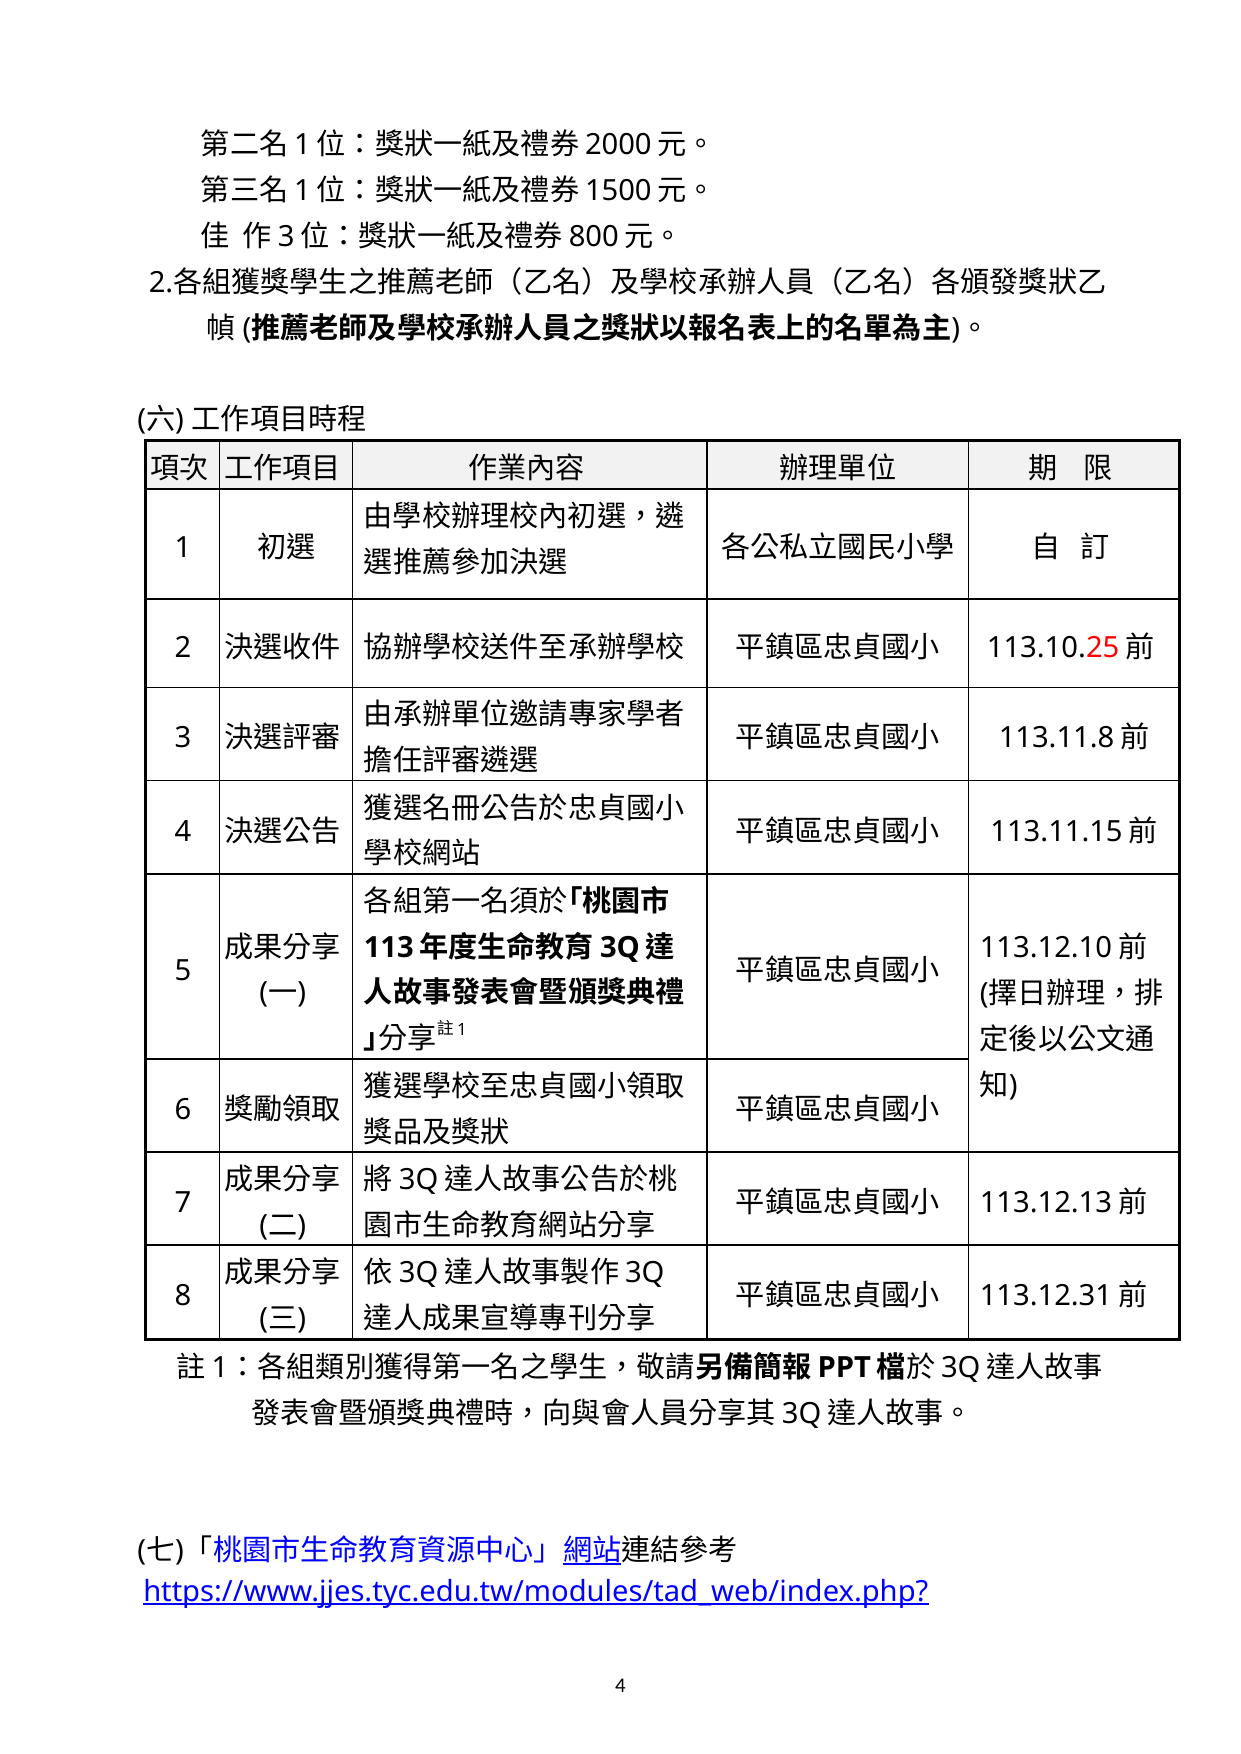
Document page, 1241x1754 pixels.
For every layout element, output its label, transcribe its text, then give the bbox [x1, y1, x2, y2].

table_cell 成果分享(二) [220, 1153, 352, 1244]
table_cell 獲選名冊公告於忠貞國小學校網站 [353, 781, 706, 873]
text 佳 作3位：獎狀一紙及禮券800元。 [193, 210, 1122, 256]
table_cell 7 [147, 1153, 219, 1244]
table_cell 2 [147, 600, 219, 687]
table_cell 8 [147, 1246, 219, 1338]
table_cell 平鎮區忠貞國小 [708, 600, 968, 687]
text 第二名1位：獎狀一紙及禮券2000元。 [193, 118, 1122, 164]
table_cell 決選評審 [220, 688, 352, 780]
table_cell 成果分享(一) [220, 875, 352, 1058]
table_cell 獎勵領取 [220, 1060, 352, 1151]
table_cell 平鎮區忠貞國小 [708, 1060, 968, 1151]
table_header 工作項目 [220, 442, 352, 488]
table_cell 平鎮區忠貞國小 [708, 875, 968, 1058]
text 註1：各組類別獲得第一名之學生，敬請另備簡報PPT檔於3Q達人故事發表會暨頒獎典禮時，向與會人員分享其3Q達人故事。 [176, 1341, 1122, 1432]
table_cell 協辦學校送件至承辦學校 [353, 600, 706, 687]
table_cell 成果分享(三) [220, 1246, 352, 1338]
text 2.各組獲獎學生之推薦老師（乙名）及學校承辦人員（乙名）各頒發獎狀乙幀 (推薦老師及學校承辦人員之獎狀以報名表上的名單為主)。 [118, 256, 1122, 347]
table_cell 依3Q達人故事製作3Q達人成果宣導專刊分享 [353, 1246, 706, 1338]
table_cell 1 [147, 490, 219, 598]
table_cell 各組第一名須於｢桃園市113年度生命教育3Q達人故事發表會暨頒獎典禮｣分享註1 [353, 875, 706, 1058]
table_cell 113.11.15前 [969, 781, 1178, 873]
table_cell 由承辦單位邀請專家學者擔任評審遴選 [353, 688, 706, 780]
table_cell 113.10.25前 [969, 600, 1178, 687]
table_cell 5 [147, 875, 219, 1058]
table_cell 初選 [220, 490, 352, 598]
table_cell 113.12.31前 [969, 1246, 1178, 1338]
table_cell 獲選學校至忠貞國小領取獎品及獎狀 [353, 1060, 706, 1151]
table_cell 3 [147, 688, 219, 780]
table_cell 113.12.10前 (擇日辦理，排定後以公文通知) [969, 875, 1178, 1151]
table_cell 自 訂 [969, 490, 1178, 598]
table_cell 平鎮區忠貞國小 [708, 688, 968, 780]
table_cell 4 [147, 781, 219, 873]
table_header 作業內容 [353, 442, 706, 488]
table_header 期 限 [969, 442, 1178, 488]
table_cell 平鎮區忠貞國小 [708, 1153, 968, 1244]
table_cell 平鎮區忠貞國小 [708, 1246, 968, 1338]
table_cell 平鎮區忠貞國小 [708, 781, 968, 873]
text (六) 工作項目時程 [137, 393, 1122, 439]
table_cell 由學校辦理校內初選，遴選推薦參加決選 [353, 490, 706, 598]
table_cell 決選收件 [220, 600, 352, 687]
table_header 辦理單位 [708, 442, 968, 488]
text 第三名1位：獎狀一紙及禮券1500元。 [193, 164, 1122, 210]
text (七)「桃園市生命教育資源中心」網站連結參考 [137, 1524, 1122, 1570]
table_cell 113.11.8前 [969, 688, 1178, 780]
table_cell 113.12.13前 [969, 1153, 1178, 1244]
table_cell 各公私立國民小學 [708, 490, 968, 598]
table_cell 決選公告 [220, 781, 352, 873]
table_cell 將3Q達人故事公告於桃園市生命教育網站分享 [353, 1153, 706, 1244]
table_header 項次 [147, 442, 219, 488]
table_cell 6 [147, 1060, 219, 1151]
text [118, 1570, 1122, 1609]
